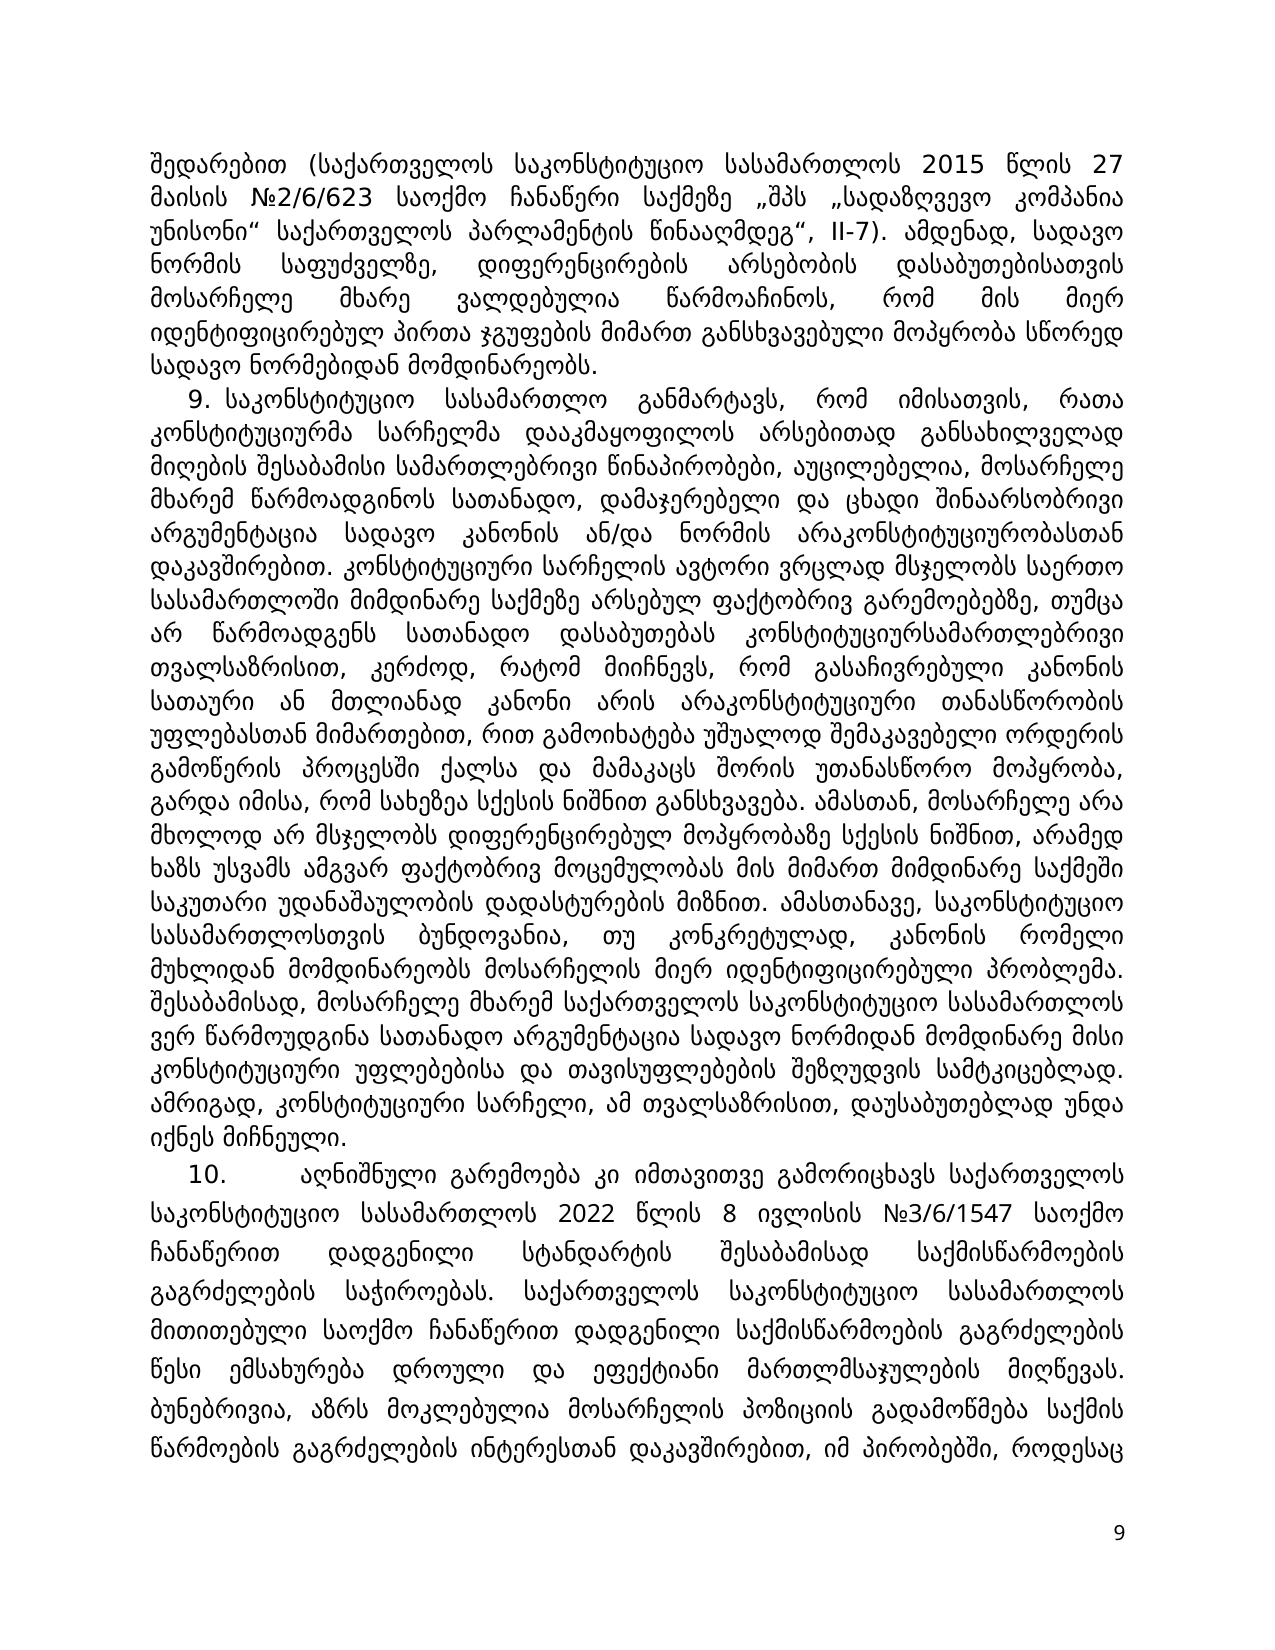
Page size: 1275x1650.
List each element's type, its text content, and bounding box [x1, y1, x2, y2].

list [150, 1156, 1125, 1464]
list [150, 150, 1125, 380]
list საკონსტიტუციო სასამართლო განმარტავს, რომ იმისათვის, რათა კონსტიტუციურმა სარჩელმა დააკმაყოფილოს არსებითად განსახილველად მიღების შესაბამისი სამართლებრივი წინაპირობები, აუცილებელია, მოსარჩელე მხარემ წარმოადგინოს სათანადო, დამაჯერებელი და ცხადი შინაარსობრივი არგუმენტაცია სადავო კანონის ან/და ნორმის არაკონსტიტუციურობასთან დაკავშირებით. კონსტიტუციური სარჩელის ავტორი ვრცლად მსჯელობს საერთო სასამართლოში მიმდინარე საქმეზე არსებულ ფაქტობრივ გარემოებებზე, თუმცა არ წარმოადგენს სათანადო დასაბუთებას კონსტიტუციურსამართლებრივი თვალსაზრისით, კერძოდ, რატომ მიიჩნევს, რომ გასაჩივრებული კანონის სათაური ან მთლიანად კანონი არის არაკონსტიტუციური თანასწორობის უფლებასთან მიმართებით, რით გამოიხატება უშუალოდ შემაკავებელი ორდერის გამოწერის პროცესში ქალსა და მამაკაცს შორის უთანასწორო მოპყრობა, გარდა იმისა, რომ სახეზეა სქესის ნიშნით განსხვავება. ამასთან, მოსარჩელე არა მხოლოდ არ მსჯელობს დიფერენცირებულ მოპყრობაზე სქესის ნიშნით, არამედ ხაზს უსვამს ამგვარ ფაქტობრივ მოცემულობას მის მიმართ მიმდინარე საქმეში საკუთარი უდანაშაულობის დადასტურების მიზნით. ამასთანავე, საკონსტიტუციო სასამართლოსთვის ბუნდოვანია, თუ კონკრეტულად, კანონის რომელი მუხლიდან მომდინარეობს მოსარჩელის მიერ იდენტიფიცირებული პრობლემა. შესაბამისად, მოსარჩელე მხარემ საქართველოს საკონსტიტუციო სასამართლოს ვერ წარმოუდგინა სათანადო არგუმენტაცია სადავო ნორმიდან მომდინარე მისი კონსტიტუციური უფლებებისა და თავისუფლებების შეზღუდვის სამტკიცებლად. ამრიგად, კონსტიტუციური სარჩელი, ამ თვალსაზრისით, დაუსაბუთებლად უნდა იქნეს მიჩნეული. [150, 385, 1125, 1152]
